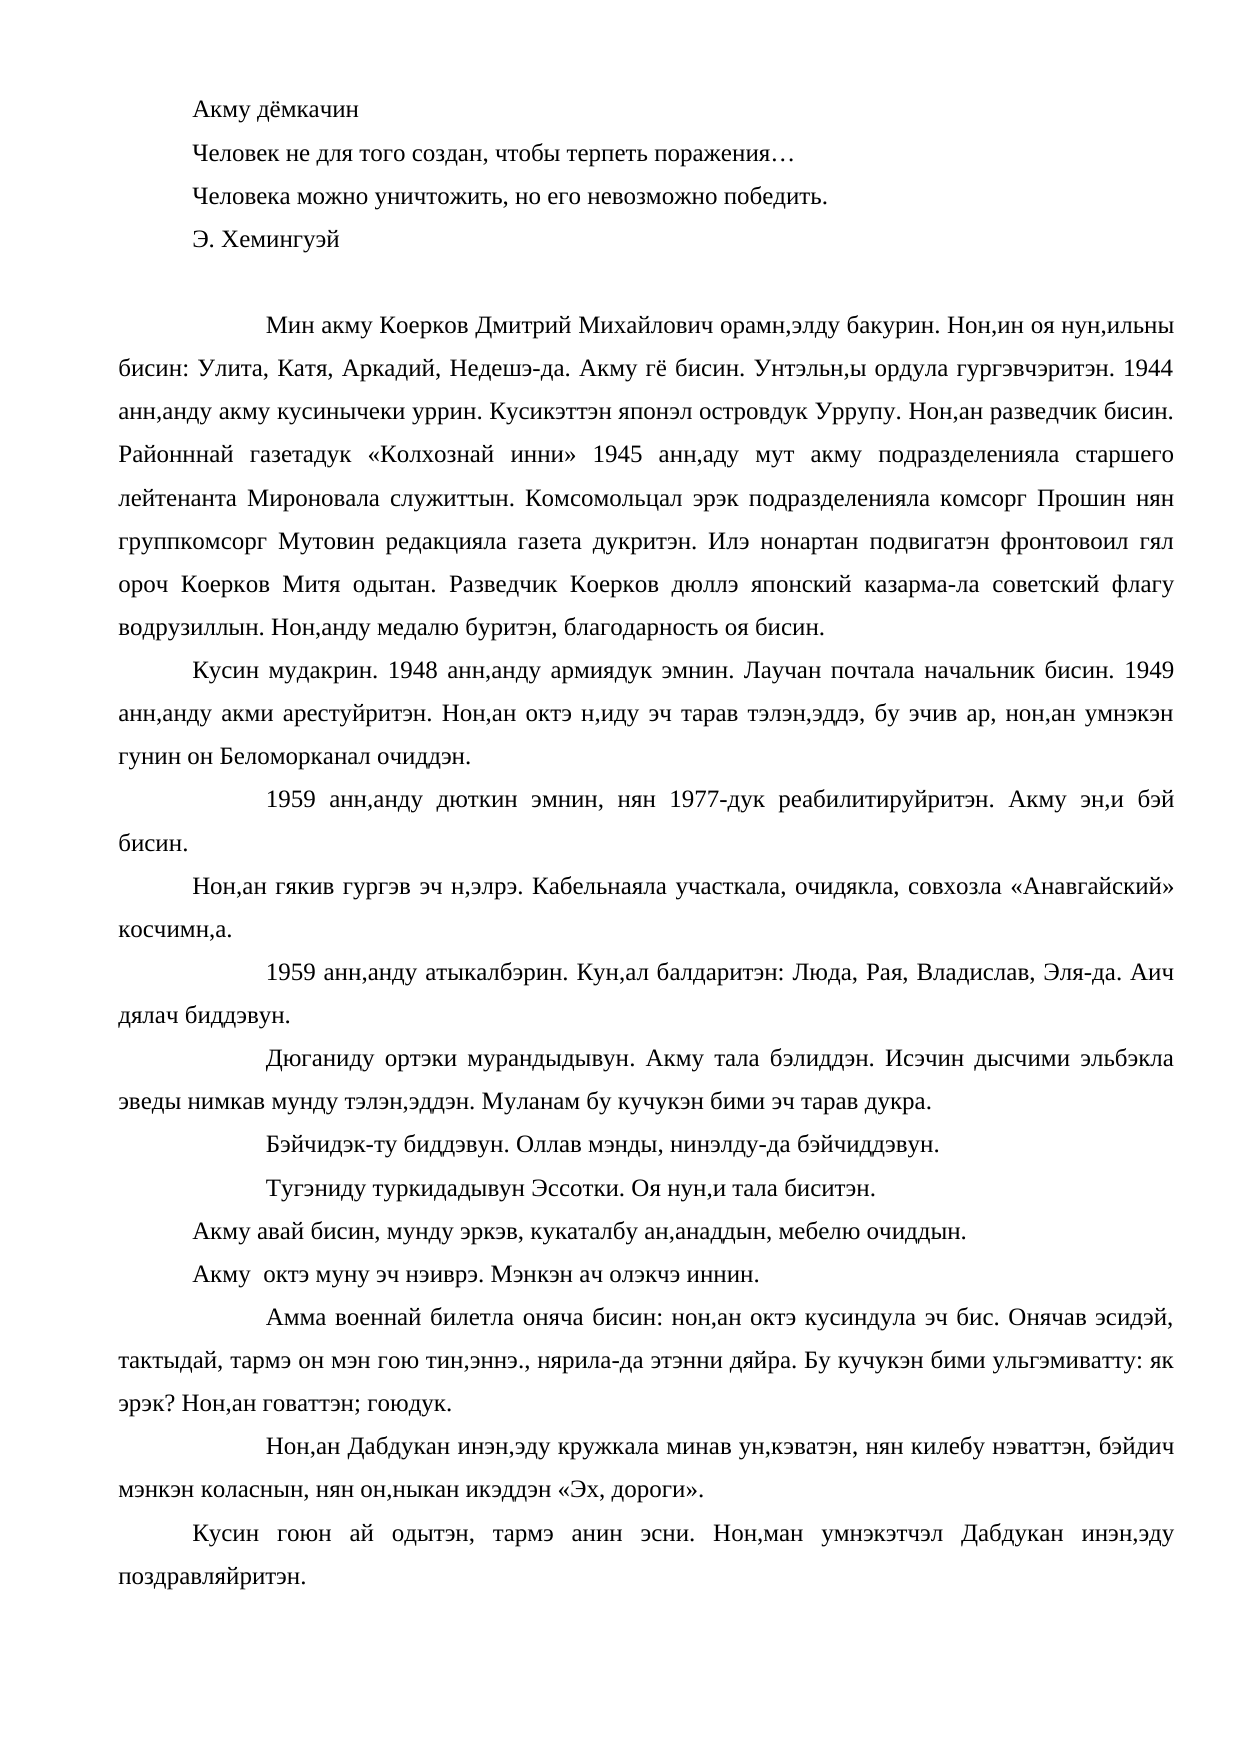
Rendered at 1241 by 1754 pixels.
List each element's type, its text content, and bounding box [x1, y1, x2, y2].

text Амма военнай билетла оняча бисин: нон,ан октэ кусиндула эч бис. Онячав эсидэй, тактыдай, тармэ он мэн гою тин,эннэ., нярила-да этэнни дяйра. Бу кучукэн бими ульгэмиватту: як эрэк? Нон,ан говаттэн; гоюдук. [118, 1302, 1175, 1417]
text Человека можно уничтожить, но его невозможно победить. [118, 181, 1175, 209]
text Акму авай бисин, мунду эркэв, кукаталбу ан,анаддын, мебелю очиддын. [118, 1216, 1175, 1244]
text Э. Хемингуэй [118, 224, 1175, 253]
text Кусин гоюн ай одытэн, тармэ анин эсни. Нон,ман умнэкэтчэл Дабдукан инэн,эду поздравляйритэн. [118, 1518, 1175, 1589]
text Нон,ан гякив гургэв эч н,элрэ. Кабельнаяла участкала, очидякла, совхозла «Анавгайский» косчимн,а. [118, 871, 1175, 943]
text Дюганиду ортэки мурандыдывун. Акму тала бэлиддэн. Исэчин дысчими эльбэкла эведы нимкав мунду тэлэн,эддэн. Муланам бу кучукэн бими эч тарав дукра. [118, 1043, 1175, 1115]
text Акму октэ муну эч нэиврэ. Мэнкэн ач олэкчэ иннин. [118, 1259, 1175, 1288]
text Нон,ан Дабдукан инэн,эду кружкала минав ун,кэватэн, нян килебу нэваттэн, бэйдич мэнкэн коласнын, нян он,ныкан икэддэн «Эх, дороги». [118, 1431, 1175, 1503]
text 1959 анн,анду атыкалбэрин. Кун,ал балдаритэн: Люда, Рая, Владислав, Эля-да. Аич дялач биддэвун. [118, 957, 1175, 1029]
text 1959 анн,анду дюткин эмнин, нян 1977-дук реабилитируйритэн. Акму эн,и бэй бисин. [118, 784, 1175, 856]
text Тугэниду туркидадывун Эссотки. Оя нун,и тала биситэн. [118, 1173, 1175, 1201]
text Мин акму Коерков Дмитрий Михайлович орамн,элду бакурин. Нон,ин оя нун,ильны бисин: Улита, Катя, Аркадий, Недешэ-да. Акму гё бисин. Унтэльн,ы ордула гургэвчэритэн. 1944 анн,анду акму кусинычеки уррин. Кусикэттэн японэл островдук Уррупу. Нон,ан разведчик бисин. Районннай газетадук «Колхознай инни» 1945 анн,аду мут акму подразделенияла старшего лейтенанта Мироновала служиттын. Комсомольцал эрэк подразделенияла комсорг Прошин нян группкомсорг Мутовин редакцияла газета дукритэн. Илэ нонартан подвигатэн фронтовоил гял ороч Коерков Митя одытан. Разведчик Коерков дюллэ японский казарма-ла советский флагу водрузиллын. Нон,анду медалю буритэн, благодарность оя бисин. [118, 310, 1175, 641]
text Бэйчидэк-ту биддэвун. Оллав мэнды, нинэлду-да бэйчиддэвун. [118, 1129, 1175, 1158]
text Акму дёмкачин [118, 94, 1175, 123]
text Кусин мудакрин. 1948 анн,анду армиядук эмнин. Лаучан почтала начальник бисин. 1949 анн,анду акми арестуйритэн. Нон,ан октэ н,иду эч тарав тэлэн,эддэ, бу эчив ар, нон,ан умнэкэн гунин он Беломорканал очиддэн. [118, 655, 1175, 770]
text Человек не для того создан, чтобы терпеть поражения… [118, 138, 1175, 166]
